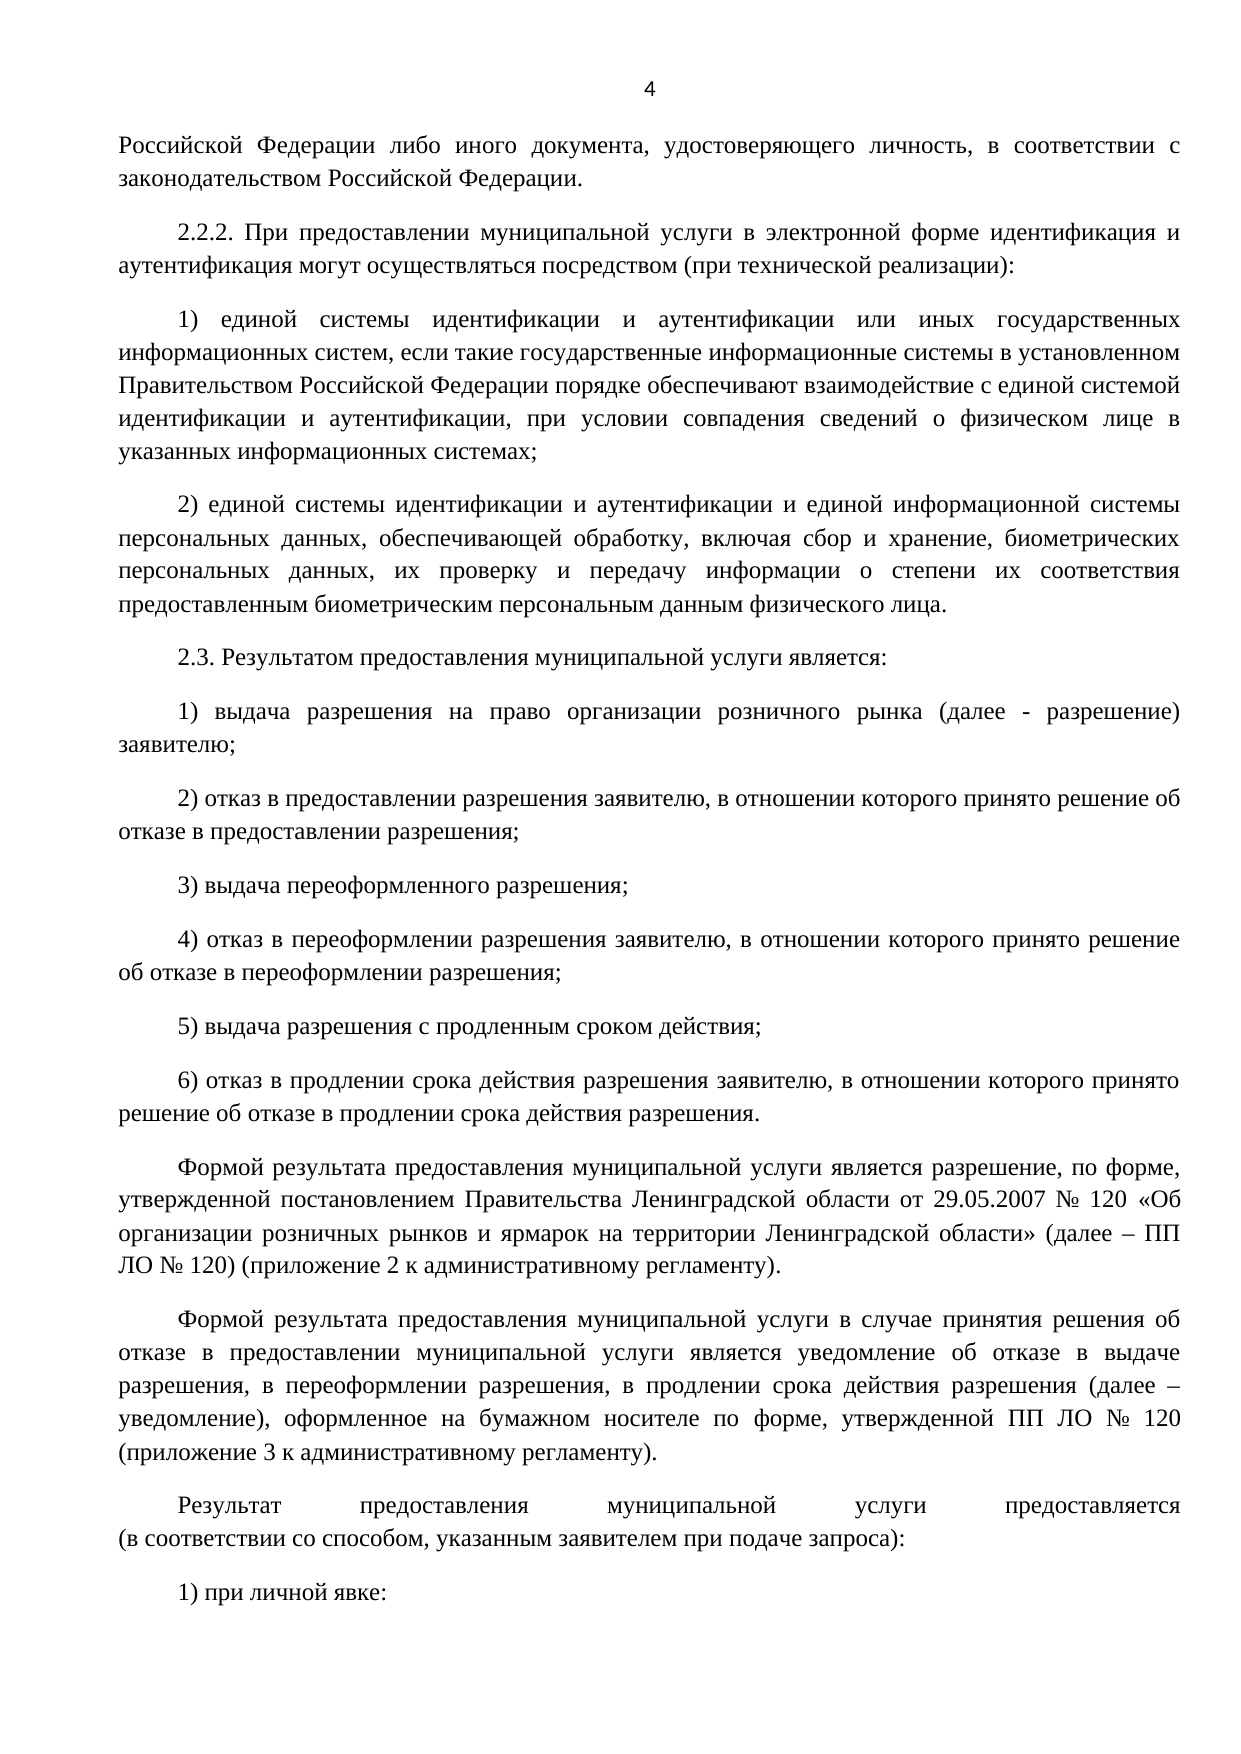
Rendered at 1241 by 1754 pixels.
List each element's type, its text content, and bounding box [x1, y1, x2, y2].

text 6) отказ в продлении срока действия разрешения заявителю, в отношении которого принято решение об отказе в продлении срока действия разрешения. [118, 1065, 1181, 1126]
text 2.2.2. При предоставлении муниципальной услуги в электронной форме идентификация и аутентификация могут осуществляться посредством (при технической реализации): [118, 217, 1181, 278]
text 2) отказ в предоставлении разрешения заявителю, в отношении которого принято решение об отказе в предоставлении разрешения; [118, 783, 1181, 845]
text 3) выдача переоформленного разрешения; [118, 870, 1181, 899]
text 2.3. Результатом предоставления муниципальной услуги является: [118, 642, 1181, 671]
text Результат предоставления муниципальной услуги предоставляется (в соответствии со способом, указанным заявителем при подаче запроса): [118, 1490, 1181, 1552]
text 5) выдача разрешения с продленным сроком действия; [118, 1011, 1181, 1039]
text 1) при личной явке: [118, 1577, 1181, 1606]
text 1) выдача разрешения на право организации розничного рынка (далее - разрешение) заявителю; [118, 696, 1181, 758]
text 2) единой системы идентификации и аутентификации и единой информационной системы персональных данных, обеспечивающей обработку, включая сбор и хранение, биометрических персональных данных, их проверку и передачу информации о степени их соответствия предоставленным биометрическим персональным данным физического лица. [118, 489, 1181, 617]
text Формой результата предоставления муниципальной услуги является разрешение, по форме, утвержденной постановлением Правительства Ленинградской области от 29.05.2007 № 120 «Об организации розничных рынков и ярмарок на территории Ленинградской области» (далее – ПП ЛО № 120) (приложение 2 к административному регламенту). [118, 1152, 1181, 1279]
text 1) единой системы идентификации и аутентификации или иных государственных информационных систем, если такие государственные информационные системы в установленном Правительством Российской Федерации порядке обеспечивают взаимодействие с единой системой идентификации и аутентификации, при условии совпадения сведений о физическом лице в указанных информационных системах; [118, 304, 1181, 464]
text 4) отказ в переоформлении разрешения заявителю, в отношении которого принято решение об отказе в переоформлении разрешения; [118, 924, 1181, 986]
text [118, 130, 1181, 192]
text Формой результата предоставления муниципальной услуги в случае принятия решения об отказе в предоставлении муниципальной услуги является уведомление об отказе в выдаче разрешения, в переоформлении разрешения, в продлении срока действия разрешения (далее – уведомление), оформленное на бумажном носителе по форме, утвержденной ПП ЛО № 120 (приложение 3 к административному регламенту). [118, 1304, 1181, 1465]
